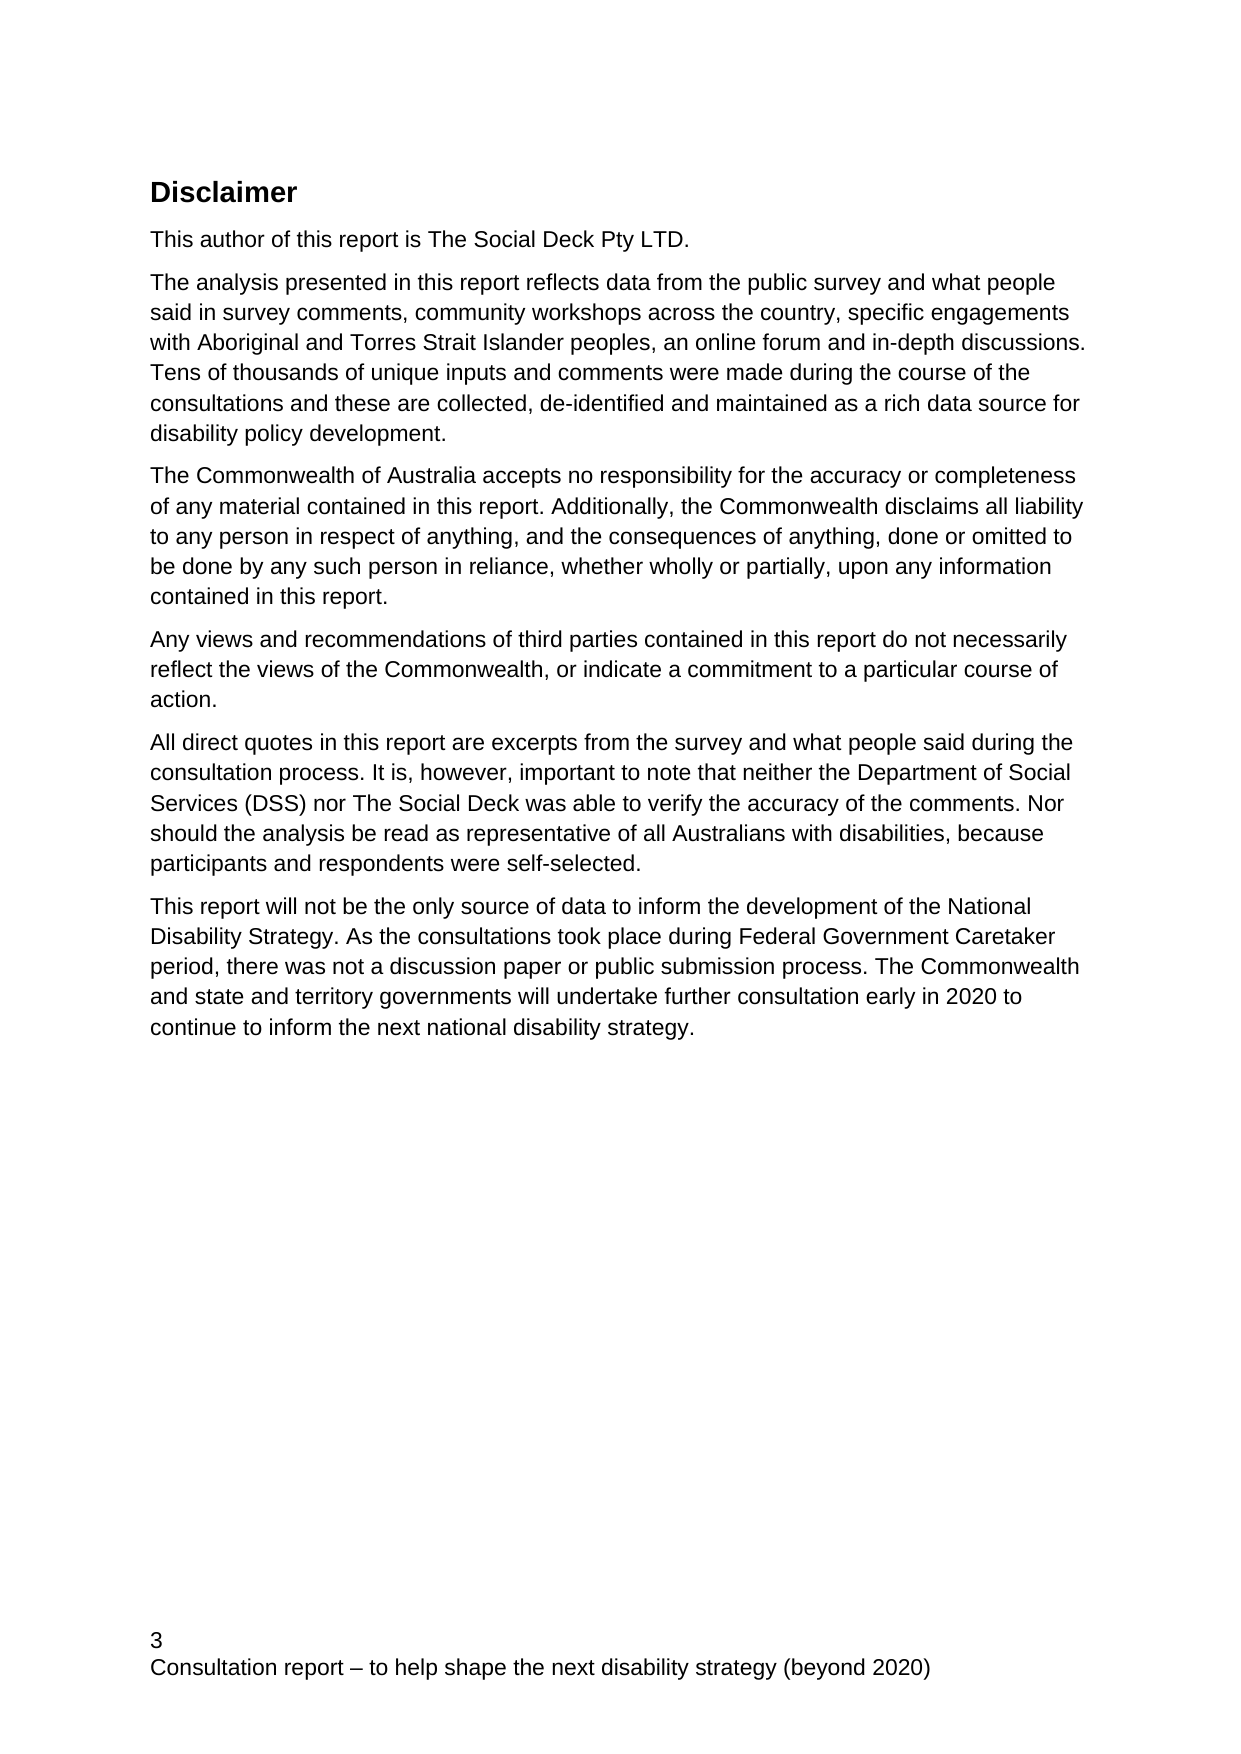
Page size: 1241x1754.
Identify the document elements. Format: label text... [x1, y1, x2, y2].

subtitle Disclaimer [150, 175, 1090, 208]
text This report will not be the only source of data to inform the development of the National Disability Strategy. As the consultations took place during Federal Government Caretaker period, there was not a discussion paper or public submission process. The Commonwealth and state and territory governments will undertake further consultation early in 2020 to continue to inform the next national disability strategy. [150, 893, 1090, 1040]
text All direct quotes in this report are excerpts from the survey and what people said during the consultation process. It is, however, important to note that neither the Department of Social Services (DSS) nor The Social Deck was able to verify the accuracy of the comments. Nor should the analysis be read as representative of all Australians with disabilities, because participants and respondents were self-selected. [150, 729, 1090, 876]
text The analysis presented in this report reflects data from the public survey and what people said in survey comments, community workshops across the country, specific engagements with Aboriginal and Torres Strait Islander peoples, an online forum and in-depth discussions. Tens of thousands of unique inputs and comments were made during the course of the consultations and these are collected, de-identified and maintained as a rich data source for disability policy development. [150, 269, 1090, 446]
text The Commonwealth of Australia accepts no responsibility for the accuracy or completeness of any material contained in this report. Additionally, the Commonwealth disclaims all liability to any person in respect of anything, and the consequences of anything, done or omitted to be done by any such person in reliance, whether wholly or partially, upon any information contained in this report. [150, 462, 1090, 610]
text This author of this report is The Social Deck Pty LTD. [150, 226, 1090, 252]
text Any views and recommendations of third parties contained in this report do not necessarily reflect the views of the Commonwealth, or indicate a commitment to a particular course of action. [150, 626, 1090, 713]
